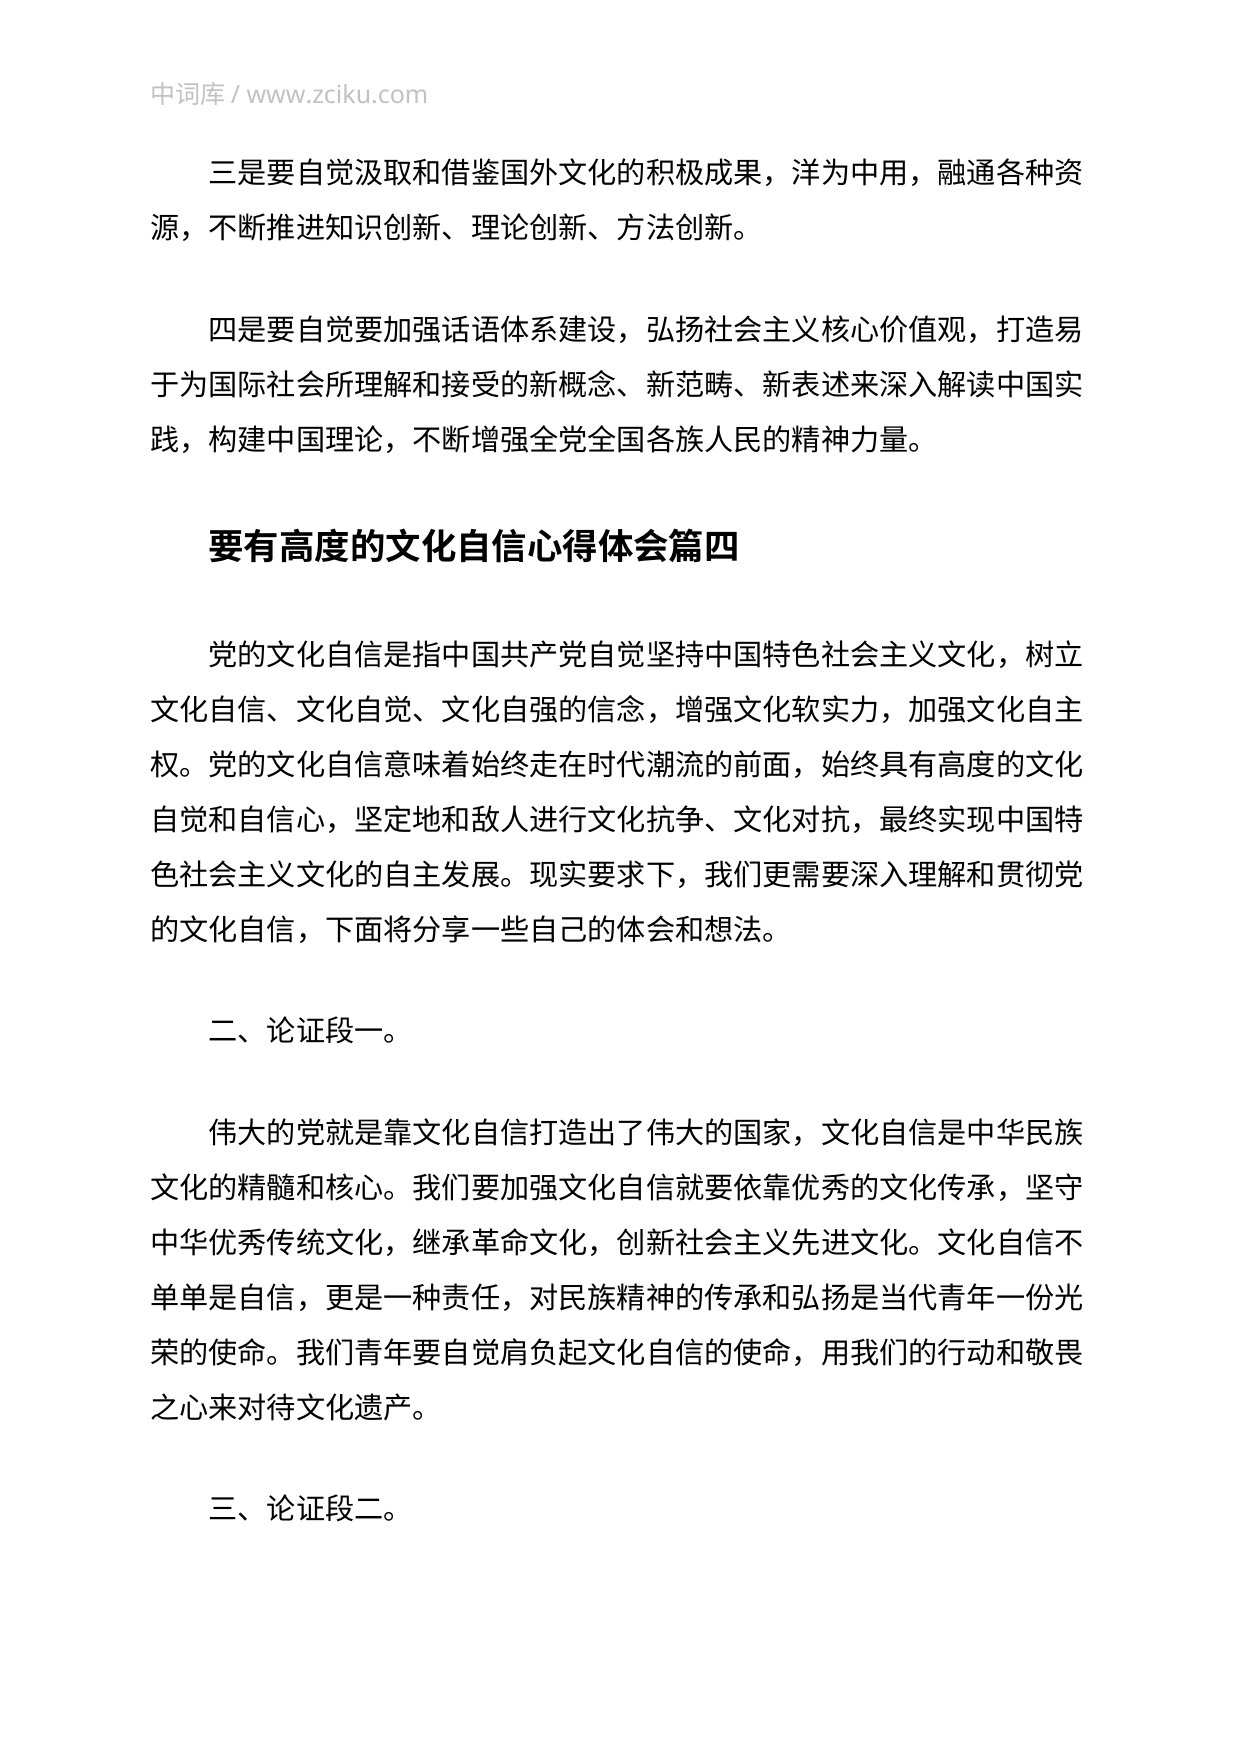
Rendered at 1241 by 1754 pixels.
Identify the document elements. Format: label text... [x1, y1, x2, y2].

text 三是要自觉汲取和借鉴国外文化的积极成果，洋为中用，融通各种资源，不断推进知识创新、理论创新、方法创新。 [150, 150, 1090, 247]
text 二、论证段一。 [150, 1008, 1090, 1050]
text 四是要自觉要加强话语体系建设，弘扬社会主义核心价值观，打造易于为国际社会所理解和接受的新概念、新范畴、新表述来深入解读中国实践，构建中国理论，不断增强全党全国各族人民的精神力量。 [150, 307, 1090, 459]
text 三、论证段二。 [150, 1486, 1090, 1528]
text 伟大的党就是靠文化自信打造出了伟大的国家，文化自信是中华民族文化的精髓和核心。我们要加强文化自信就要依靠优秀的文化传承，坚守中华优秀传统文化，继承革命文化，创新社会主义先进文化。文化自信不单单是自信，更是一种责任，对民族精神的传承和弘扬是当代青年一份光荣的使命。我们青年要自觉肩负起文化自信的使命，用我们的行动和敬畏之心来对待文化遗产。 [150, 1110, 1090, 1426]
text 党的文化自信是指中国共产党自觉坚持中国特色社会主义文化，树立文化自信、文化自觉、文化自强的信念，增强文化软实力，加强文化自主权。党的文化自信意味着始终走在时代潮流的前面，始终具有高度的文化自觉和自信心，坚定地和敌人进行文化抗争、文化对抗，最终实现中国特色社会主义文化的自主发展。现实要求下，我们更需要深入理解和贯彻党的文化自信，下面将分享一些自己的体会和想法。 [150, 632, 1090, 948]
text 要有高度的文化自信心得体会篇四 [150, 518, 1090, 569]
